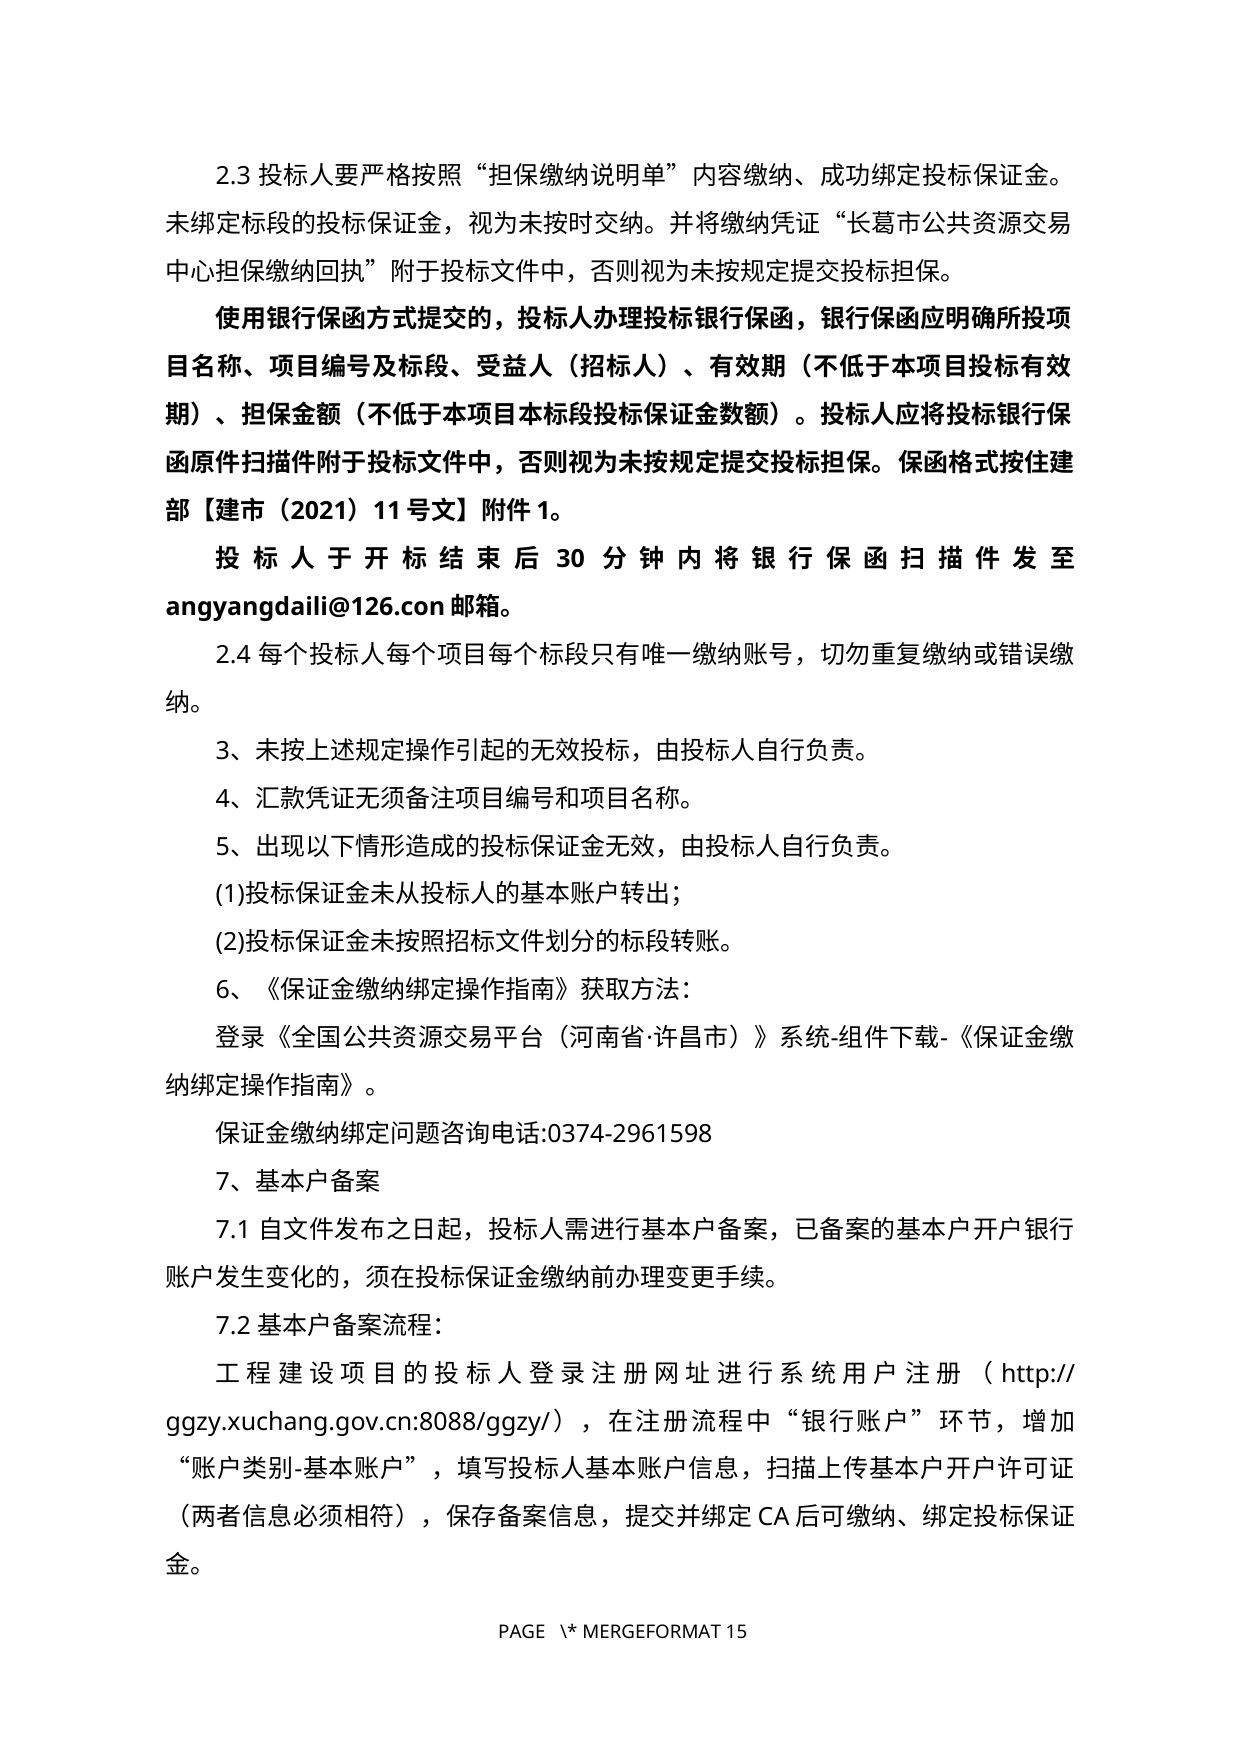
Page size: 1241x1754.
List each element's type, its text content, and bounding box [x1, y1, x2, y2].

text 保证金缴纳绑定问题咨询电话:0374-2961598 [165, 1104, 1075, 1152]
text 6、《保证金缴纳绑定操作指南》获取方法： [165, 960, 1075, 1008]
text (2)投标保证金未按照招标文件划分的标段转账。 [165, 912, 1075, 960]
text 登录《全国公共资源交易平台（河南省·许昌市）》系统-组件下载-《保证金缴纳绑定操作指南》。 [165, 1008, 1075, 1104]
text 7.1 自文件发布之日起，投标人需进行基本户备案，已备案的基本户开户银行、账户发生变化的，须在投标保证金缴纳前办理变更手续。 [165, 1200, 1075, 1296]
text 5、出现以下情形造成的投标保证金无效，由投标人自行负责。 [165, 817, 1075, 864]
text 7、基本户备案 [165, 1152, 1075, 1200]
text 工程建设项目的投标人登录注册网址进行系统用户注册（http://ggzy.xuchang.gov.cn:8088/ggzy/），在注册流程中“银行账户”环节，增加“账户类别-基本账户”，填写投标人基本账户信息，扫描上传基本户开户许可证（两者信息必须相符），保存备案信息，提交并绑定CA后可缴纳、绑定投标保证金。 [165, 1344, 1075, 1583]
text 投标人于开标结束后30分钟内将银行保函扫描件发至angyangdaili@126.con邮箱。 [165, 529, 1075, 625]
text 2.4 每个投标人每个项目每个标段只有唯一缴纳账号，切勿重复缴纳或错误缴纳。 [165, 625, 1075, 721]
text 4、汇款凭证无须备注项目编号和项目名称。 [165, 769, 1075, 817]
text (1)投标保证金未从投标人的基本账户转出； [165, 864, 1075, 912]
text 使用银行保函方式提交的，投标人办理投标银行保函，银行保函应明确所投项目名称、项目编号及标段、受益人（招标人）、有效期（不低于本项目投标有效期）、担保金额（不低于本项目本标段投标保证金数额）。投标人应将投标银行保函原件扫描件附于投标文件中，否则视为未按规定提交投标担保。保函格式按住建部【建市（2021）11号文】附件1。 [165, 289, 1075, 529]
text 7.2 基本户备案流程： [165, 1296, 1075, 1344]
text 2.3 投标人要严格按照“担保缴纳说明单”内容缴纳、成功绑定投标保证金。未绑定标段的投标保证金，视为未按时交纳。并将缴纳凭证“长葛市公共资源交易中心担保缴纳回执”附于投标文件中，否则视为未按规定提交投标担保。 [165, 146, 1075, 289]
text 3、未按上述规定操作引起的无效投标，由投标人自行负责。 [165, 721, 1075, 769]
